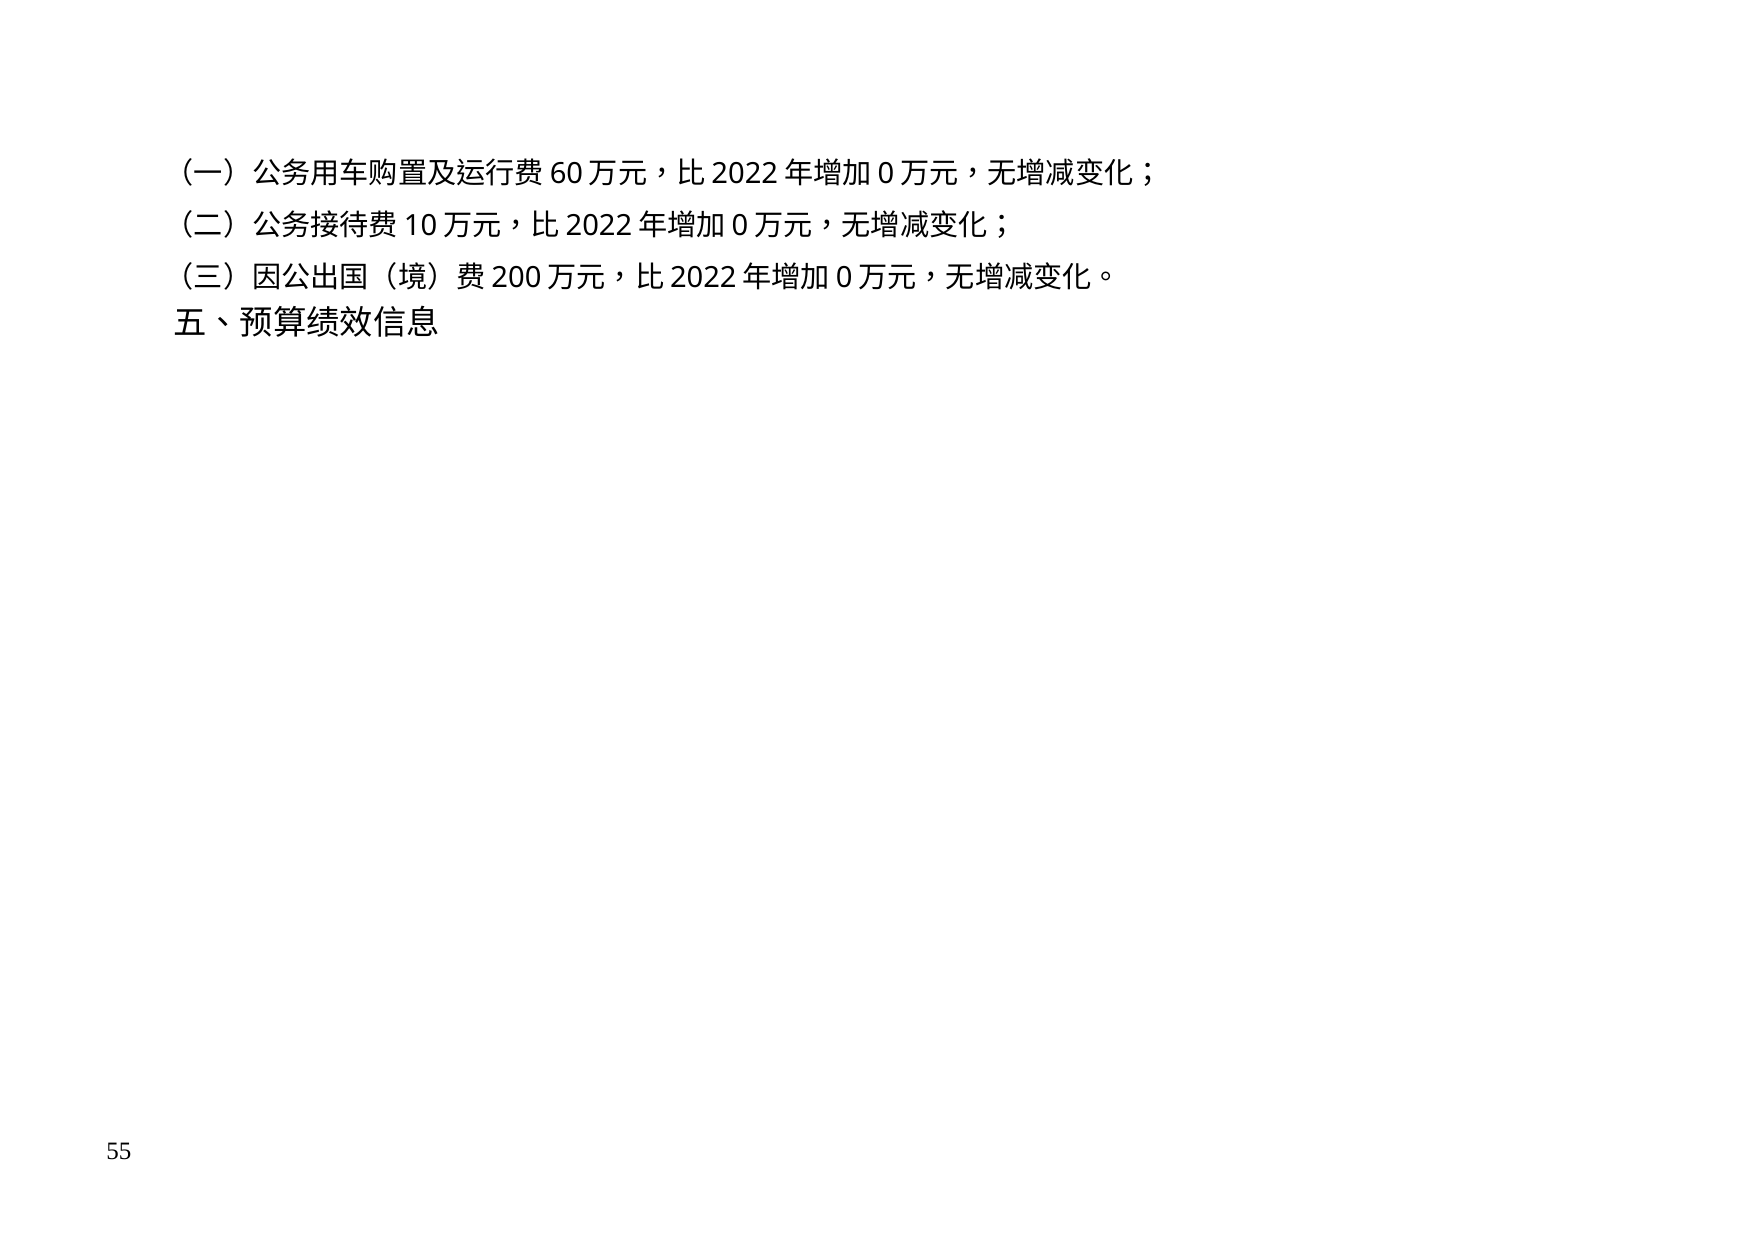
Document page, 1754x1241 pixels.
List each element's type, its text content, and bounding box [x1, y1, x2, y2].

text （一）公务用车购置及运行费60万元，比2022年增加0万元，无增减变化； [106, 142, 1648, 194]
text （三）因公出国（境）费200万元，比2022年增加0万元，无增减变化。 [106, 246, 1648, 298]
text 五、预算绩效信息 [106, 299, 1648, 344]
text （二）公务接待费10万元，比2022年增加0万元，无增减变化； [106, 194, 1648, 246]
